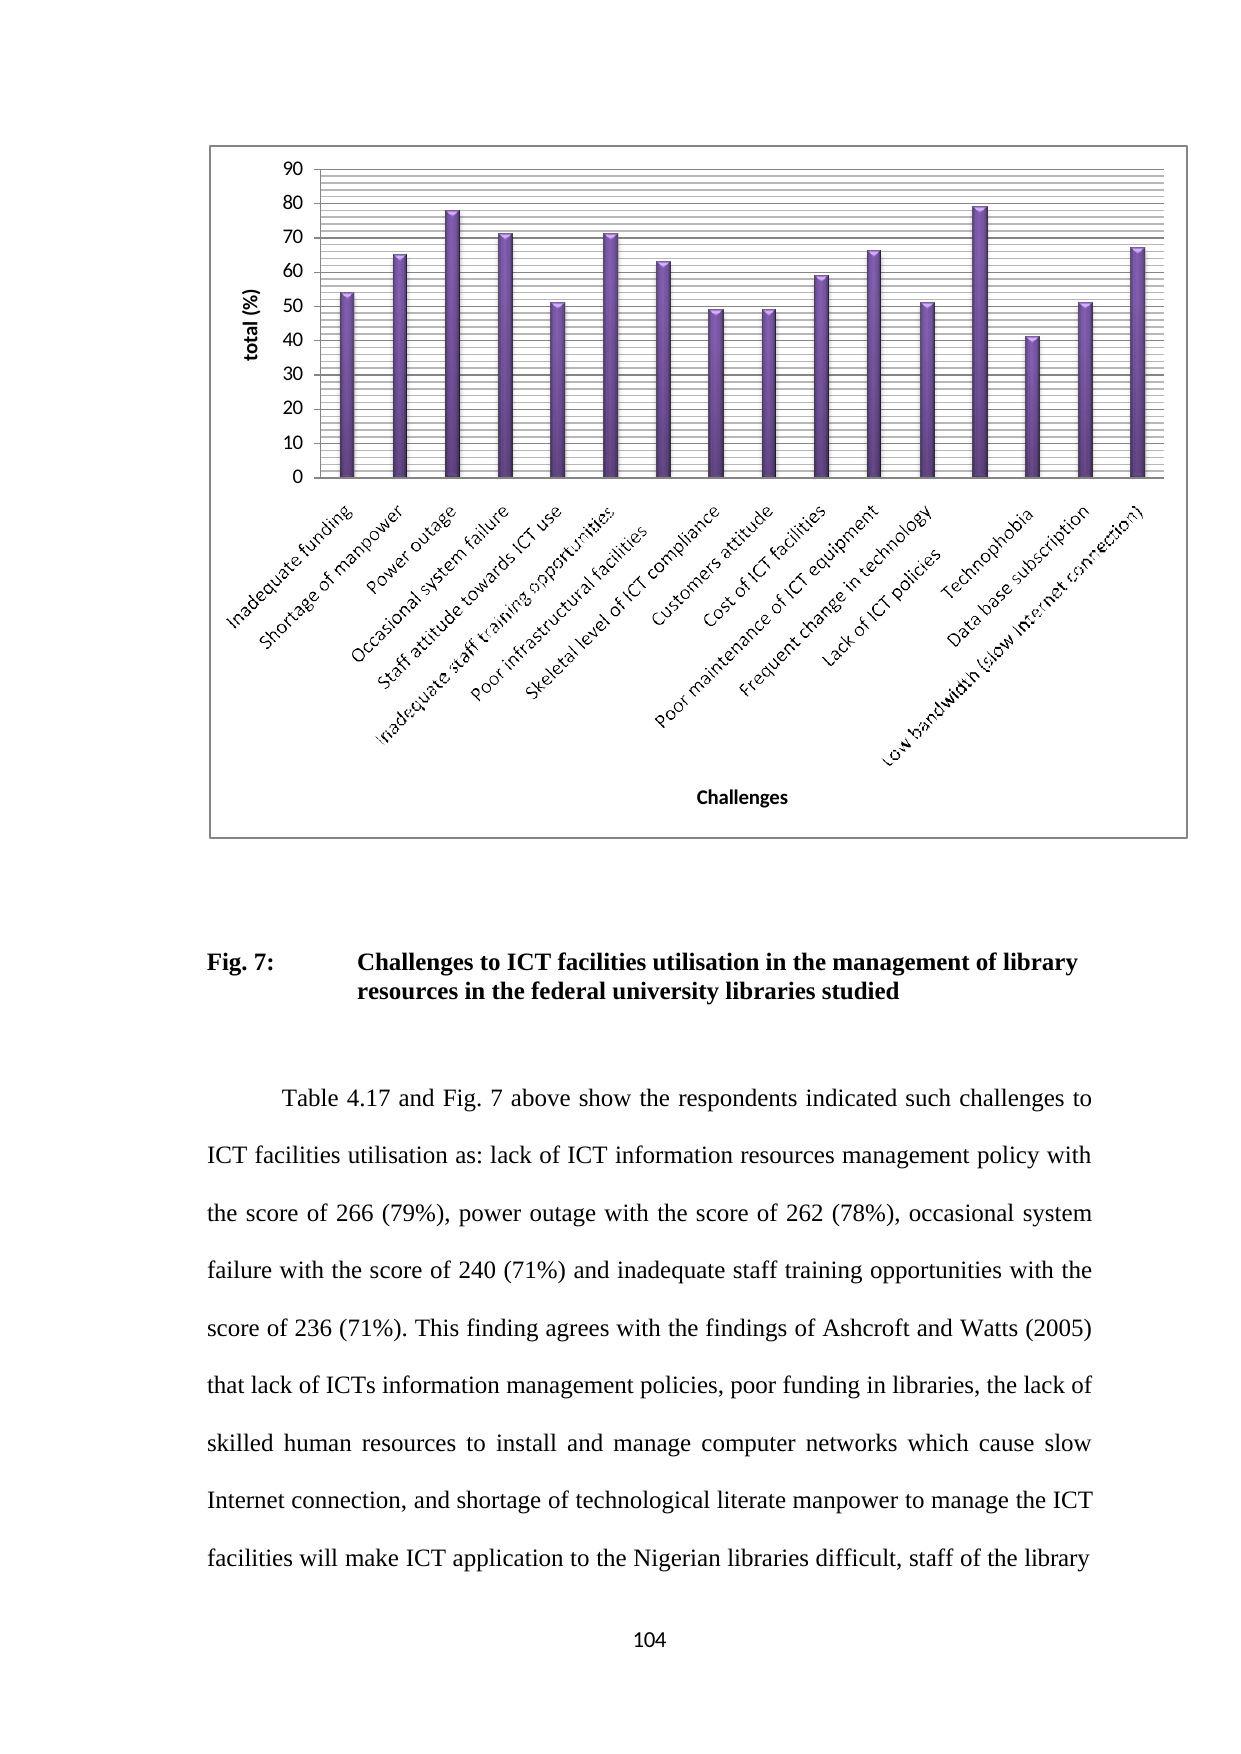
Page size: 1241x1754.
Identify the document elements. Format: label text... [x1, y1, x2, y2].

picture [965, 203, 994, 477]
picture [755, 306, 783, 477]
picture [1071, 299, 1099, 477]
text Fig. 7: Challenges to ICT facilities utilisation in the management of library resources in the federal university libraries studied [207, 947, 1092, 1005]
picture [1018, 333, 1046, 477]
picture [807, 272, 836, 477]
picture [439, 206, 467, 477]
picture [491, 231, 519, 477]
picture [226, 505, 1143, 766]
picture [702, 306, 730, 477]
text Table 4.17 and Fig. 7 above show the respondents indicated such challenges to ICT facilities utilisation as: lack of ICT information resources management policy with the score of 266 (79%), power outage with the score of 262 (78%), occasional system failure with the score of 240 (71%) and inadequate staff training opportunities with the score of 236 (71%). This finding agrees with the findings of Ashcroft and Watts (2005) that lack of ICTs information management policies, poor funding in libraries, the lack of skilled human resources to install and manage computer networks which cause slow Internet connection, and shortage of technological literate manpower to manage the ICT facilities will make ICT application to the Nigerian libraries difficult, staff of the library [207, 1083, 1093, 1572]
picture [913, 299, 941, 477]
picture [649, 258, 677, 477]
picture [544, 299, 572, 477]
picture [333, 289, 361, 477]
picture [1124, 244, 1152, 477]
picture [860, 248, 888, 477]
picture [597, 231, 625, 477]
picture [386, 251, 414, 477]
